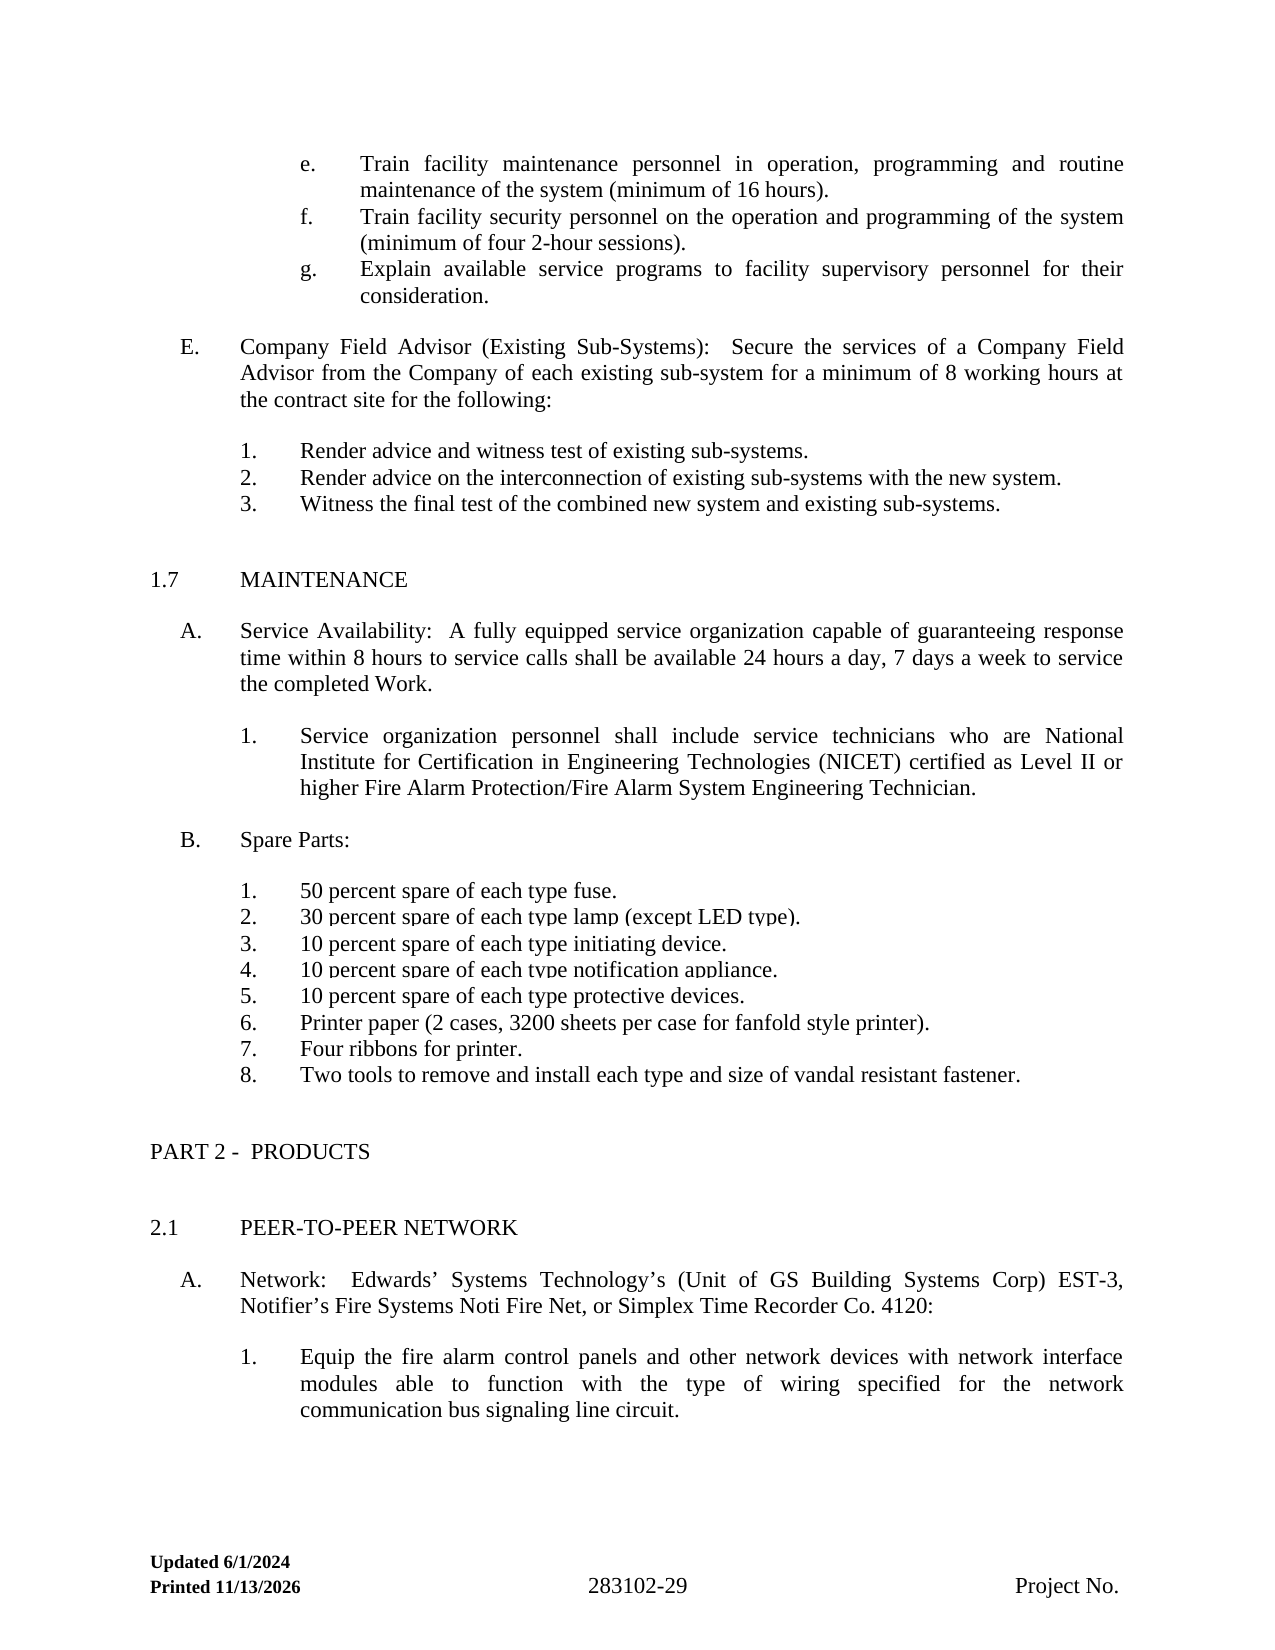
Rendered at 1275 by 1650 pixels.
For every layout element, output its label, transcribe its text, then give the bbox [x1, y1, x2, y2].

text 10 percent spare of each type initiating device. [240, 930, 1125, 956]
text Witness the final test of the combined new system and existing sub-systems. [240, 490, 1125, 516]
text 10 percent spare of each type notification appliance. [240, 956, 1125, 978]
text Explain available service programs to facility supervisory personnel for their consideration. [300, 255, 1125, 304]
text MAINTENANCE [150, 566, 1125, 593]
text Company Field Advisor (Existing Sub-Systems): Secure the services of a Company Field Advisor from the Company of each existing sub-system for a minimum of 8 working hours at the contract site for the following: [180, 333, 1125, 412]
text PRODUCTS [150, 1138, 1125, 1164]
text Four ribbons for printer. [240, 1035, 1125, 1062]
text Spare Parts: [180, 826, 1125, 852]
text Service Availability: A fully equipped service organization capable of guaranteeing response time within 8 hours to service calls shall be available 24 hours a day, 7 days a week to service the completed Work. [180, 618, 1125, 697]
text 50 percent spare of each type fuse. [240, 877, 1125, 903]
text Two tools to remove and install each type and size of vandal resistant fastener. [240, 1062, 1125, 1088]
text Train facility maintenance personnel in operation, programming and routine maintenance of the system (minimum of 16 hours). [300, 150, 1125, 203]
text Service organization personnel shall include service technicians who are National Institute for Certification in Engineering Technologies (NICET) certified as Level II or higher Fire Alarm Protection/Fire Alarm System Engineering Technician. [240, 722, 1125, 801]
text Train facility security personnel on the operation and programming of the system (minimum of four 2-hour sessions). [300, 203, 1125, 255]
text Network: Edwards’ Systems Technology’s (Unit of GS Building Systems Corp) EST-3, Notifier’s Fire Systems Noti Fire Net, or Simplex Time Recorder Co. 4120: [180, 1266, 1125, 1318]
text PEER-TO-PEER NETWORK [150, 1214, 1125, 1241]
text Render advice on the interconnection of existing sub-systems with the new system. [240, 463, 1125, 490]
text Equip the fire alarm control panels and other network devices with network interface modules able to function with the type of wiring specified for the network communication bus signaling line circuit. [240, 1343, 1125, 1422]
text Render advice and witness test of existing sub-systems. [240, 437, 1125, 463]
text Printer paper (2 cases, 3200 sheets per case for fanfold style printer). [240, 1009, 1125, 1035]
text 10 percent spare of each type protective devices. [240, 982, 1125, 1009]
text 30 percent spare of each type lamp (except LED type). [240, 903, 1125, 926]
